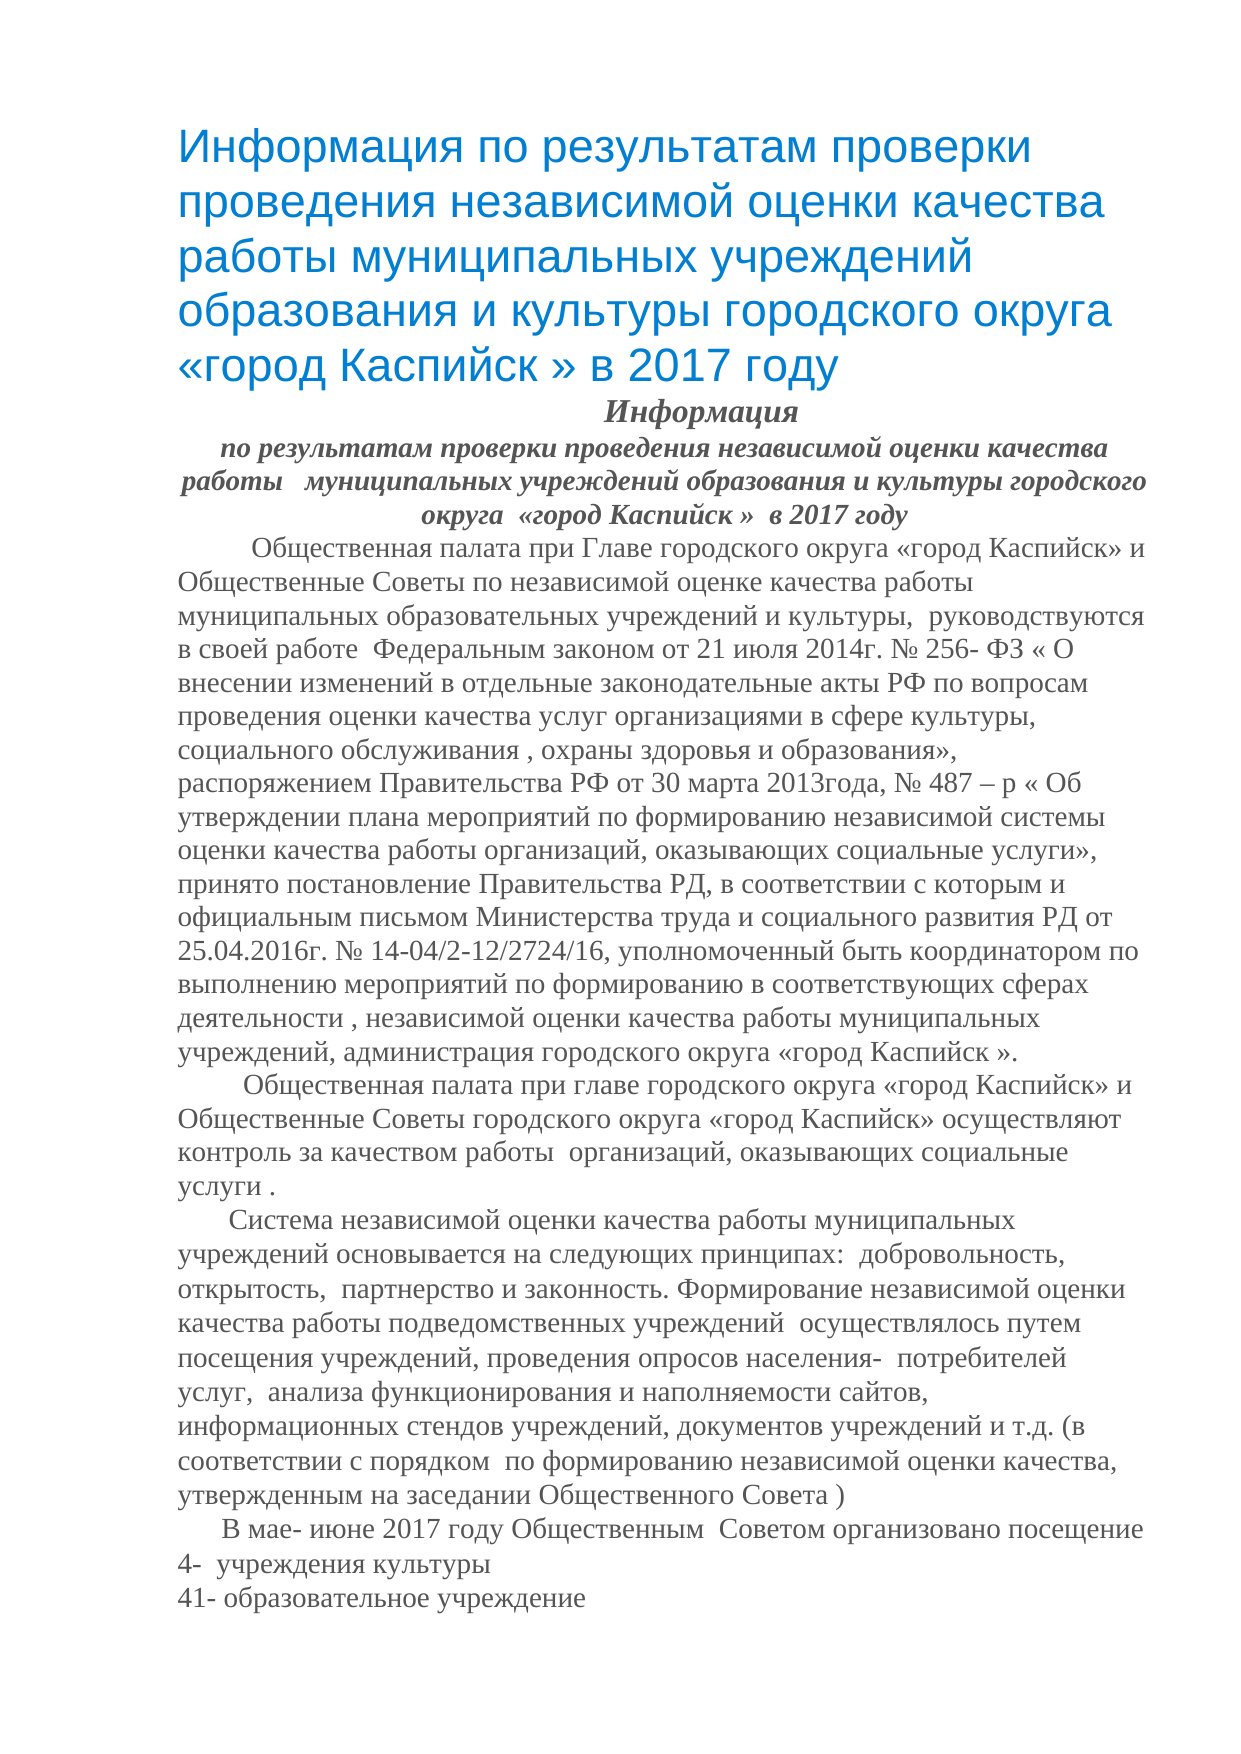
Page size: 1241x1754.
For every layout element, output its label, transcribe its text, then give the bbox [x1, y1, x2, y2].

text Общественная палата при Главе городского округа «город Каспийск» и Общественные Советы по независимой оценке качества работы муниципальных образовательных учреждений и культуры, руководствуются в своей работе Федеральным законом от 21 июля 2014г. № 256- ФЗ « О внесении изменений в отдельные законодательные акты РФ по вопросам проведения оценки качества услуг организациями в сфере культуры, социального обслуживания , охраны здоровья и образования», распоряжением Правительства РФ от 30 марта 2013года, № 487 – р « Об утверждении плана мероприятий по формированию независимой системы оценки качества работы организаций, оказывающих социальные услуги», принято постановление Правительства РД, в соответствии с которым и официальным письмом Министерства труда и социального развития РД от 25.04.2016г. № 14-04/2-12/2724/16, уполномоченный быть координатором по выполнению мероприятий по формированию в соответствующих сферах деятельности , независимой оценки качества работы муниципальных учреждений, администрация городского округа «город Каспийск ». [177, 531, 1152, 1067]
text Система независимой оценки качества работы муниципальных учреждений основывается на следующих принципах: добровольность, открытость, партнерство и законность. Формирование независимой оценки качества работы подведомственных учреждений осуществлялось путем посещения учреждений, проведения опросов населения- потребителей услуг, анализа функционирования и наполняемости сайтов, информационных стендов учреждений, документов учреждений и т.д. (в соответствии с порядком по формированию независимой оценки качества, утвержденным на заседании Общественного Совета ) [177, 1201, 1152, 1511]
text 41- образовательное учреждение [177, 1579, 1152, 1614]
text 4- учреждения культуры [177, 1545, 1152, 1579]
text по результатам проверки проведения независимой оценки качества работы муниципальных учреждений образования и культуры городского округа «город Каспийск » в 2017 году [177, 430, 1152, 531]
text Информация по результатам проверки проведения независимой оценки качества работы муниципальных учреждений образования и культуры городского округа «город Каспийск » в 2017 году [177, 118, 1152, 392]
text Общественная палата при главе городского округа «город Каспийск» и Общественные Советы городского округа «город Каспийск» осуществляют контроль за качеством работы организаций, оказывающих социальные услуги . [177, 1067, 1152, 1201]
text В мае- июне 2017 году Общественным Советом организовано посещение [177, 1511, 1152, 1545]
text Информация [177, 392, 1152, 430]
